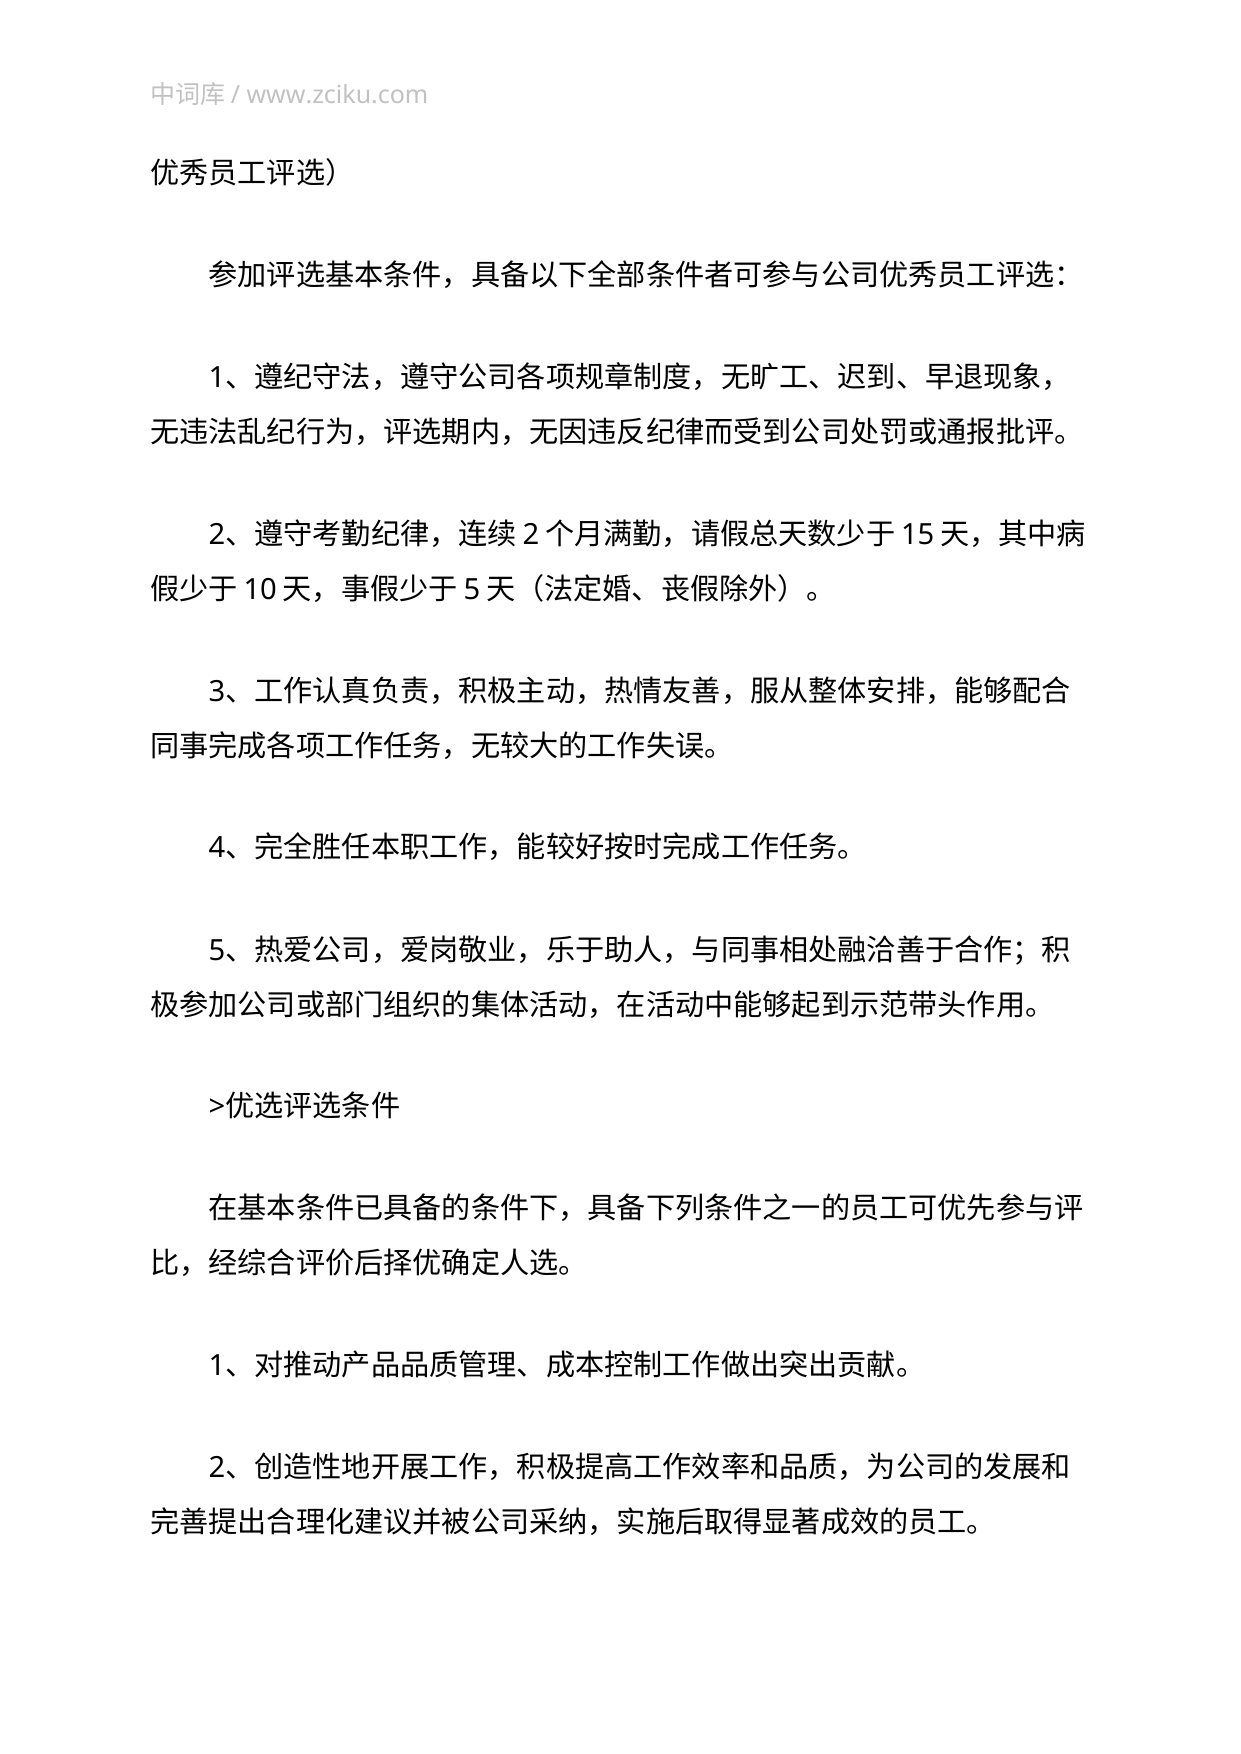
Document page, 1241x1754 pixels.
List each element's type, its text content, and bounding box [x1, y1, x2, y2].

text >优选评选条件 [150, 1083, 1090, 1125]
text 1、对推动产品品质管理、成本控制工作做出突出贡献。 [150, 1341, 1090, 1384]
text 3、工作认真负责，积极主动，热情友善，服从整体安排，能够配合同事完成各项工作任务，无较大的工作失误。 [150, 667, 1090, 764]
text 2、创造性地开展工作，积极提高工作效率和品质，为公司的发展和完善提出合理化建议并被公司采纳，实施后取得显著成效的员工。 [150, 1443, 1090, 1541]
text 参加评选基本条件，具备以下全部条件者可参与公司优秀员工评选： [150, 252, 1090, 294]
text 在基本条件已具备的条件下，具备下列条件之一的员工可优先参与评比，经综合评价后择优确定人选。 [150, 1185, 1090, 1282]
text 4、完全胜任本职工作，能较好按时完成工作任务。 [150, 824, 1090, 866]
text 2、遵守考勤纪律，连续2个月满勤，请假总天数少于15天，其中病假少于10天，事假少于5天（法定婚、丧假除外）。 [150, 510, 1090, 608]
text 5、热爱公司，爱岗敬业，乐于助人，与同事相处融洽善于合作；积极参加公司或部门组织的集体活动，在活动中能够起到示范带头作用。 [150, 926, 1090, 1023]
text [150, 150, 1090, 192]
text 1、遵纪守法，遵守公司各项规章制度，无旷工、迟到、早退现象，无违法乱纪行为，评选期内，无因违反纪律而受到公司处罚或通报批评。 [150, 353, 1090, 451]
